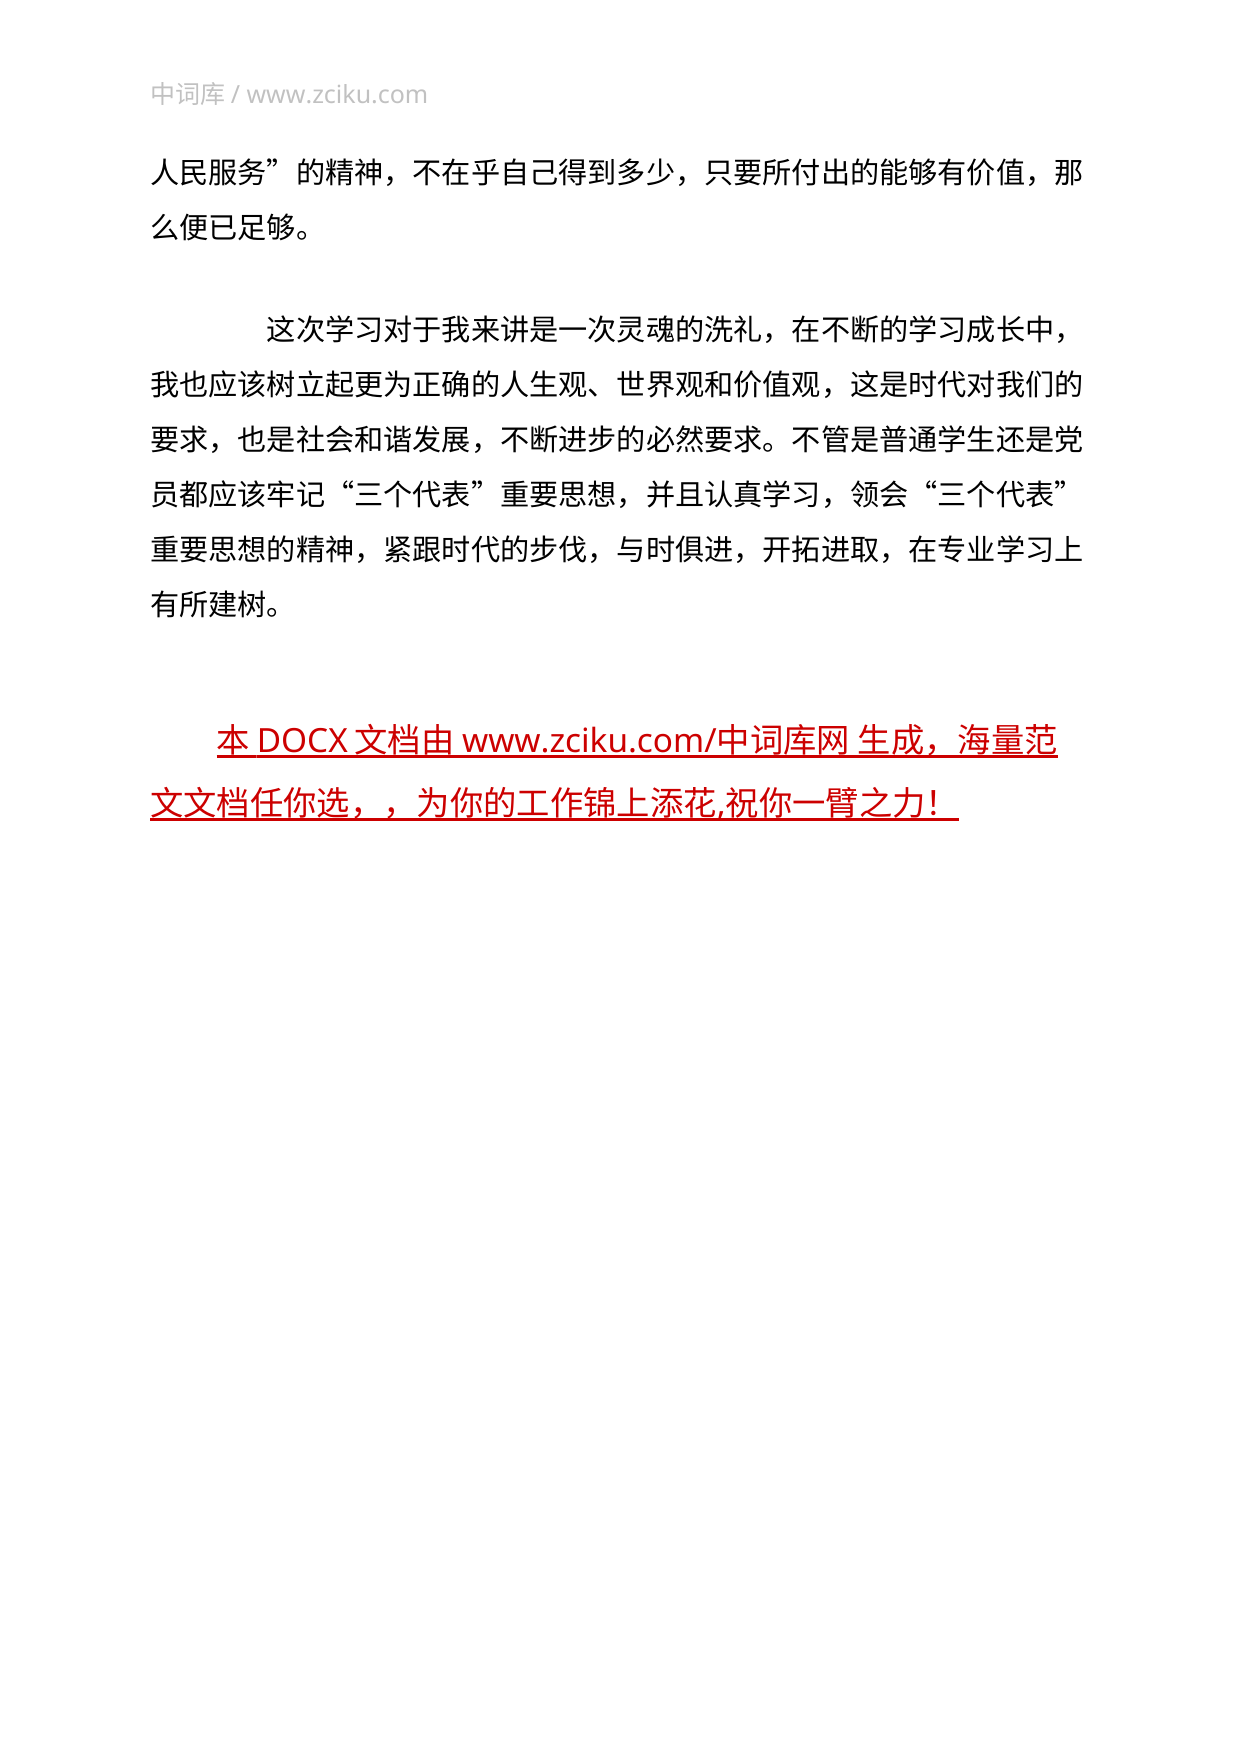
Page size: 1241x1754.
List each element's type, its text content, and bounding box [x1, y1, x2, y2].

text 这次学习对于我来讲是一次灵魂的洗礼，在不断的学习成长中，我也应该树立起更为正确的人生观、世界观和价值观，这是时代对我们的要求，也是社会和谐发展，不断进步的必然要求。不管是普通学生还是党员都应该牢记“三个代表”重要思想，并且认真学习，领会“三个代表”重要思想的精神，紧跟时代的步伐，与时俱进，开拓进取，在专业学习上有所建树。 [150, 307, 1090, 623]
text 本DOCX文档由 www.zciku.com/中词库网 生成，海量范文文档任你选，，为你的工作锦上添花,祝你一臂之力！ [150, 714, 1090, 825]
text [150, 150, 1090, 247]
